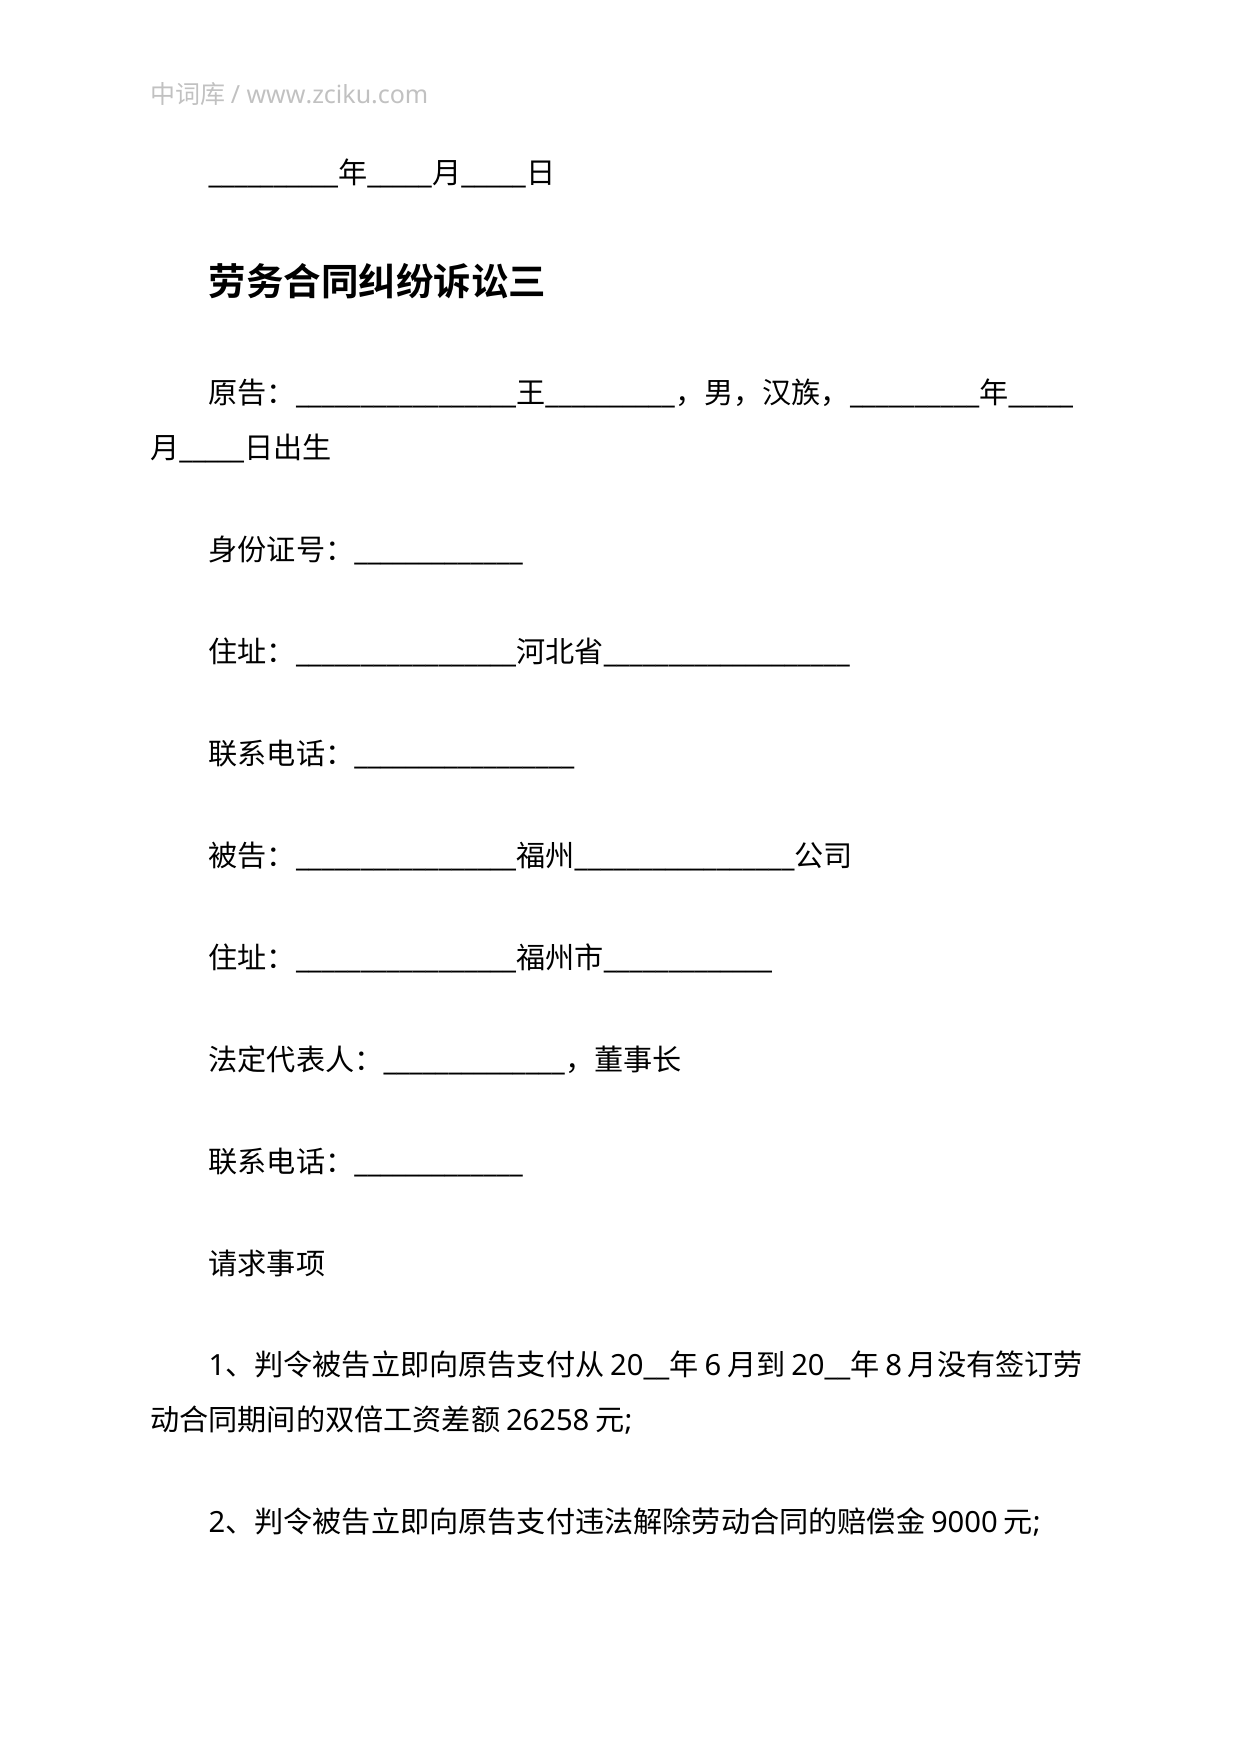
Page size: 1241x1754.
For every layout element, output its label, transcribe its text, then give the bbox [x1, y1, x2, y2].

text __________年_____月_____日 [150, 150, 1090, 192]
text 原告：_________________王__________，男，汉族，__________年_____月_____日出生 [150, 369, 1090, 467]
text 住址：_________________福州市_____________ [150, 934, 1090, 977]
text 劳务合同纠纷诉讼三 [150, 252, 1090, 306]
text 法定代表人：______________，董事长 [150, 1036, 1090, 1079]
text 联系电话：_________________ [150, 730, 1090, 773]
text 2、判令被告立即向原告支付违法解除劳动合同的赔偿金9000元; [150, 1499, 1090, 1541]
text 住址：_________________河北省___________________ [150, 628, 1090, 671]
text 1、判令被告立即向原告支付从20__年6月到20__年8月没有签订劳动合同期间的双倍工资差额26258元; [150, 1342, 1090, 1439]
text 身份证号：_____________ [150, 526, 1090, 569]
text 联系电话：_____________ [150, 1138, 1090, 1181]
text 请求事项 [150, 1240, 1090, 1282]
text 被告：_________________福州_________________公司 [150, 832, 1090, 875]
